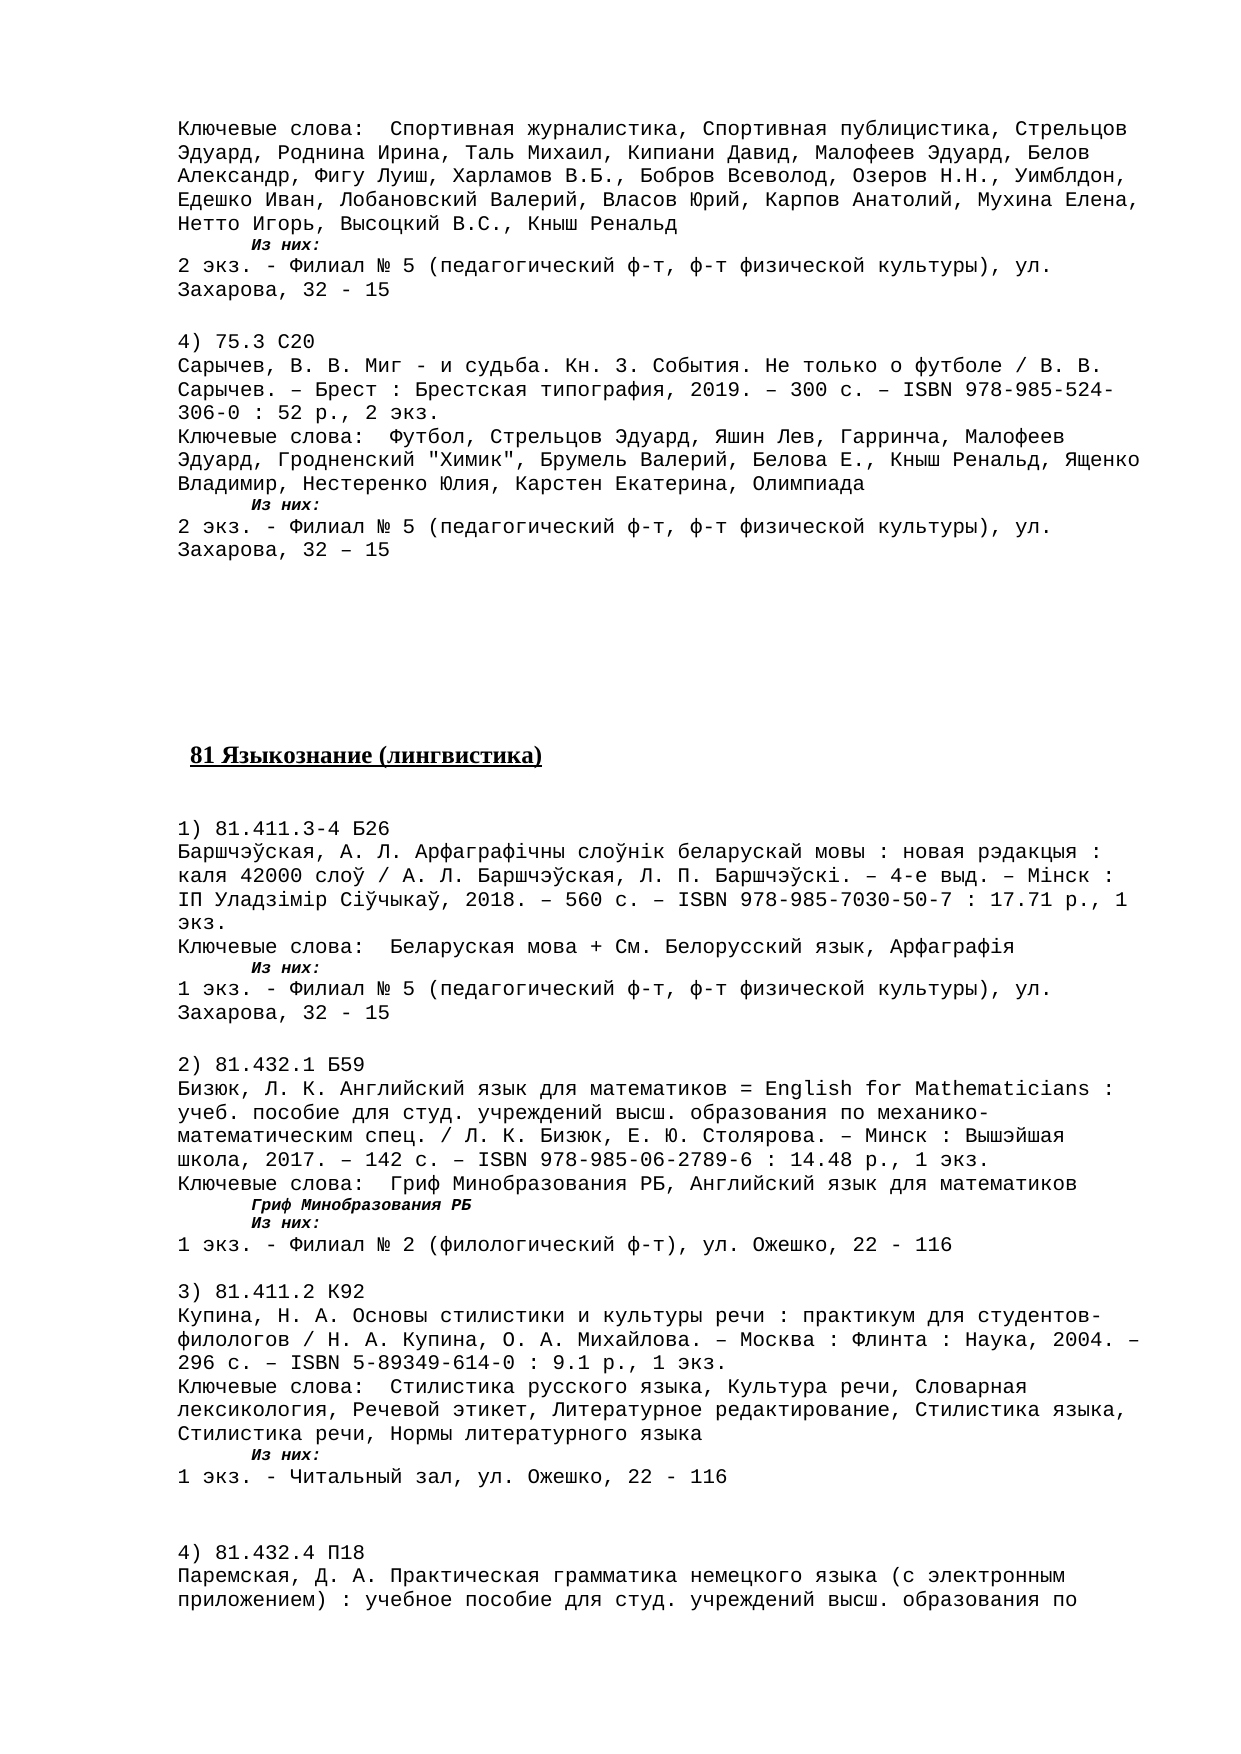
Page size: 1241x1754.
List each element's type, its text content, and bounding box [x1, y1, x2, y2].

text Из них: [177, 1215, 1152, 1234]
text Из них: [177, 236, 1152, 255]
text 2 экз. - Филиал № 5 (педагогический ф-т, ф-т физической культуры), ул. Захарова, 32 – 15 [177, 516, 1152, 563]
text Из них: [177, 1447, 1152, 1466]
text Купина, H. А. Основы стилистики и культуры речи : практикум для студентов-филологов / H. А. Купина, О. А. Михайлова. – Москва : Флинта : Наука, 2004. – 296 с. – ISBN 5-89349-614-0 : 9.1 р., 1 экз. [177, 1305, 1152, 1376]
text Ключевые слова: Беларуская мова + См. Белорусский язык, Арфаграфія [177, 936, 1152, 959]
text 1) 81.411.3-4 Б26 [177, 818, 1152, 841]
text 81 Языкознание (лингвистика) [177, 740, 1152, 769]
text 1 экз. - Филиал № 5 (педагогический ф-т, ф-т физической культуры), ул. Захарова, 32 - 15 [177, 978, 1152, 1026]
text 3) 81.411.2 К92 [177, 1281, 1152, 1305]
text 1 экз. - Филиал № 2 (филологический ф-т), ул. Ожешко, 22 - 116 [177, 1234, 1152, 1258]
text Из них: [177, 497, 1152, 516]
text 2) 81.432.1 Б59 [177, 1054, 1152, 1078]
text 4) 75.3 С20 [177, 331, 1152, 355]
text Бизюк, Л. К. Английский язык для математиков = English for Mathematicians : учеб. пособие для студ. учреждений высш. образования по механико-математическим спец. / Л. К. Бизюк, Е. Ю. Столярова. – Минск : Вышэйшая школа, 2017. – 142 с. – ISBN 978-985-06-2789-6 : 14.48 р., 1 экз. [177, 1078, 1152, 1173]
text Сарычев, В. В. Миг - и судьба. Кн. 3. События. Не только о футболе / В. В. Сарычев. – Брест : Брестская типография, 2019. – 300 с. – ISBN 978-985-524-306-0 : 52 р., 2 экз. [177, 355, 1152, 426]
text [177, 1565, 1152, 1613]
text 4) 81.432.4 П18 [177, 1542, 1152, 1565]
text Ключевые слова: Стилистика русского языка, Культура речи, Словарная лексикология, Речевой этикет, Литературное редактирование, Стилистика языка, Стилистика речи, Нормы литературного языка [177, 1376, 1152, 1447]
text Ключевые слова: Гриф Минобразования РБ, Английский язык для математиков [177, 1173, 1152, 1196]
text Ключевые слова: Спортивная журналистика, Спортивная публицистика, Стрельцов Эдуард, Роднина Ирина, Таль Михаил, Кипиани Давид, Малофеев Эдуард, Белов Александр, Фигу Луиш, Харламов В.Б., Бобров Всеволод, Озеров Н.Н., Уимблдон, Едешко Иван, Лобановский Валерий, Власов Юрий, Карпов Анатолий, Мухина Елена, Нетто Игорь, Высоцкий В.С., Кныш Ренальд [177, 118, 1152, 236]
text Ключевые слова: Футбол, Стрельцов Эдуард, Яшин Лев, Гарринча, Малофеев Эдуард, Гродненский "Химик", Брумель Валерий, Белова Е., Кныш Ренальд, Ященко Владимир, Нестеренко Юлия, Карстен Екатерина, Олимпиада [177, 426, 1152, 497]
text Баршчэўская, А. Л. Арфаграфічны слоўнік беларускай мовы : новая рэдакцыя : каля 42000 слоў / А. Л. Баршчэўская, Л. П. Баршчэўскi. – 4-е выд. – Мінск : ІП Уладзімір Сіўчыкаў, 2018. – 560 с. – ISBN 978-985-7030-50-7 : 17.71 р., 1 экз. [177, 841, 1152, 936]
text Из них: [177, 959, 1152, 978]
text 2 экз. - Филиал № 5 (педагогический ф-т, ф-т физической культуры), ул. Захарова, 32 - 15 [177, 255, 1152, 302]
text 1 экз. - Читальный зал, ул. Ожешко, 22 - 116 [177, 1466, 1152, 1489]
text Гриф Минобразования РБ [177, 1196, 1152, 1215]
